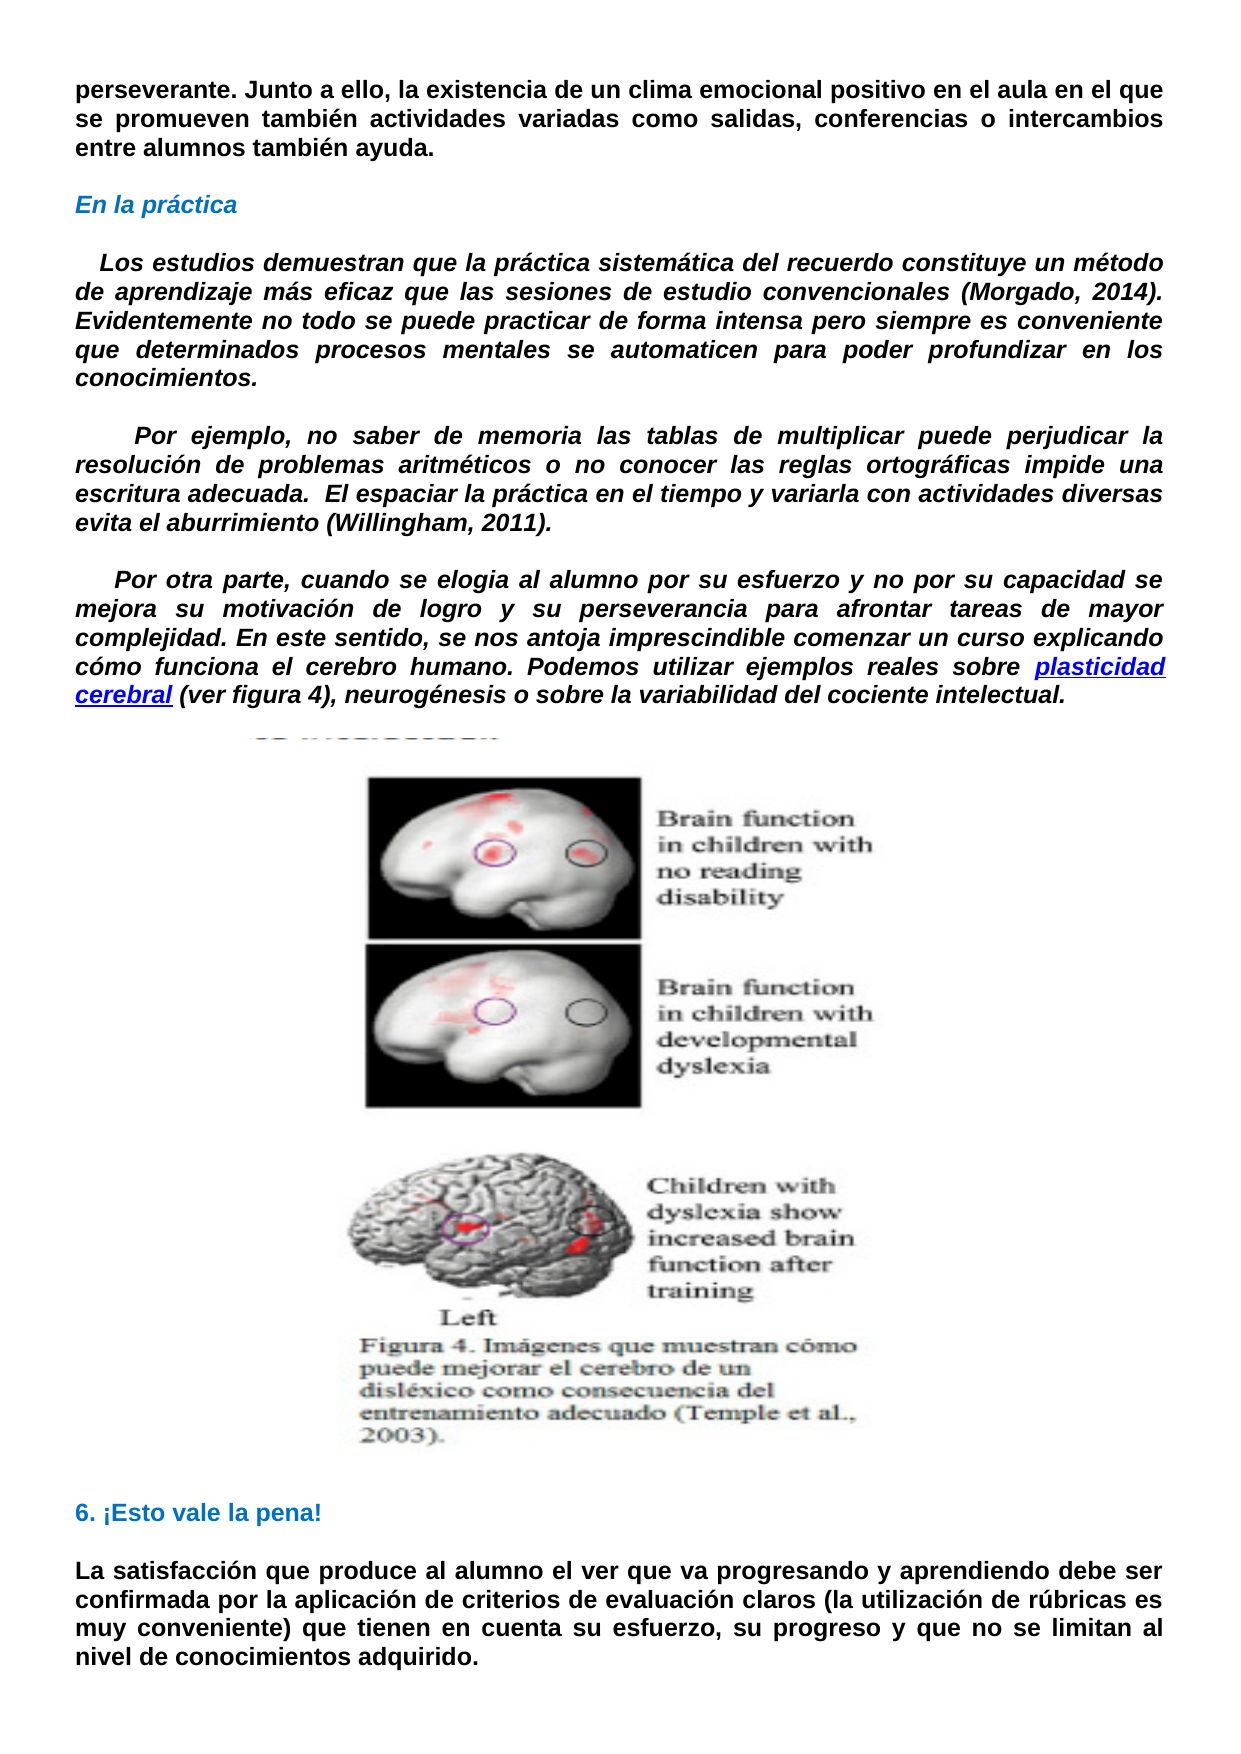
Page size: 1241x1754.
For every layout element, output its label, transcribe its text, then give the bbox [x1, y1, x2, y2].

picture [249, 738, 991, 1469]
text Por otra parte, cuando se elogia al alumno por su esfuerzo y no por su capacidad se mejora su motivación de logro y su perseverancia para afrontar tareas de mayor complejidad. En este sentido, se nos antoja imprescindible comenzar un curso explicando cómo funciona el cerebro humano. Podemos utilizar ejemplos reales sobre plasticidad cerebral (ver figura 4), neurogénesis o sobre la variabilidad del cociente intelectual. [75, 565, 1165, 709]
text La satisfacción que produce al alumno el ver que va progresando y aprendiendo debe ser confirmada por la aplicación de criterios de evaluación claros (la utilización de rúbricas es muy conveniente) que tienen en cuenta su esfuerzo, su progreso y que no se limitan al nivel de conocimientos adquirido. [75, 1556, 1165, 1671]
text Los estudios demuestran que la práctica sistemática del recuerdo constituye un método de aprendizaje más eficaz que las sesiones de estudio convencionales (Morgado, 2014). Evidentemente no todo se puede practicar de forma intensa pero siempre es conveniente que determinados procesos mentales se automaticen para poder profundizar en los conocimientos. [75, 248, 1165, 392]
text En la práctica [75, 190, 1165, 219]
text 6. ¡Esto vale la pena! [75, 1498, 1165, 1527]
text Por ejemplo, no saber de memoria las tablas de multiplicar puede perjudicar la resolución de problemas aritméticos o no conocer las reglas ortográficas impide una escritura adecuada. El espaciar la práctica en el tiempo y variarla con actividades diversas evita el aburrimiento (Willingham, 2011). [75, 421, 1165, 536]
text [75, 75, 1165, 161]
